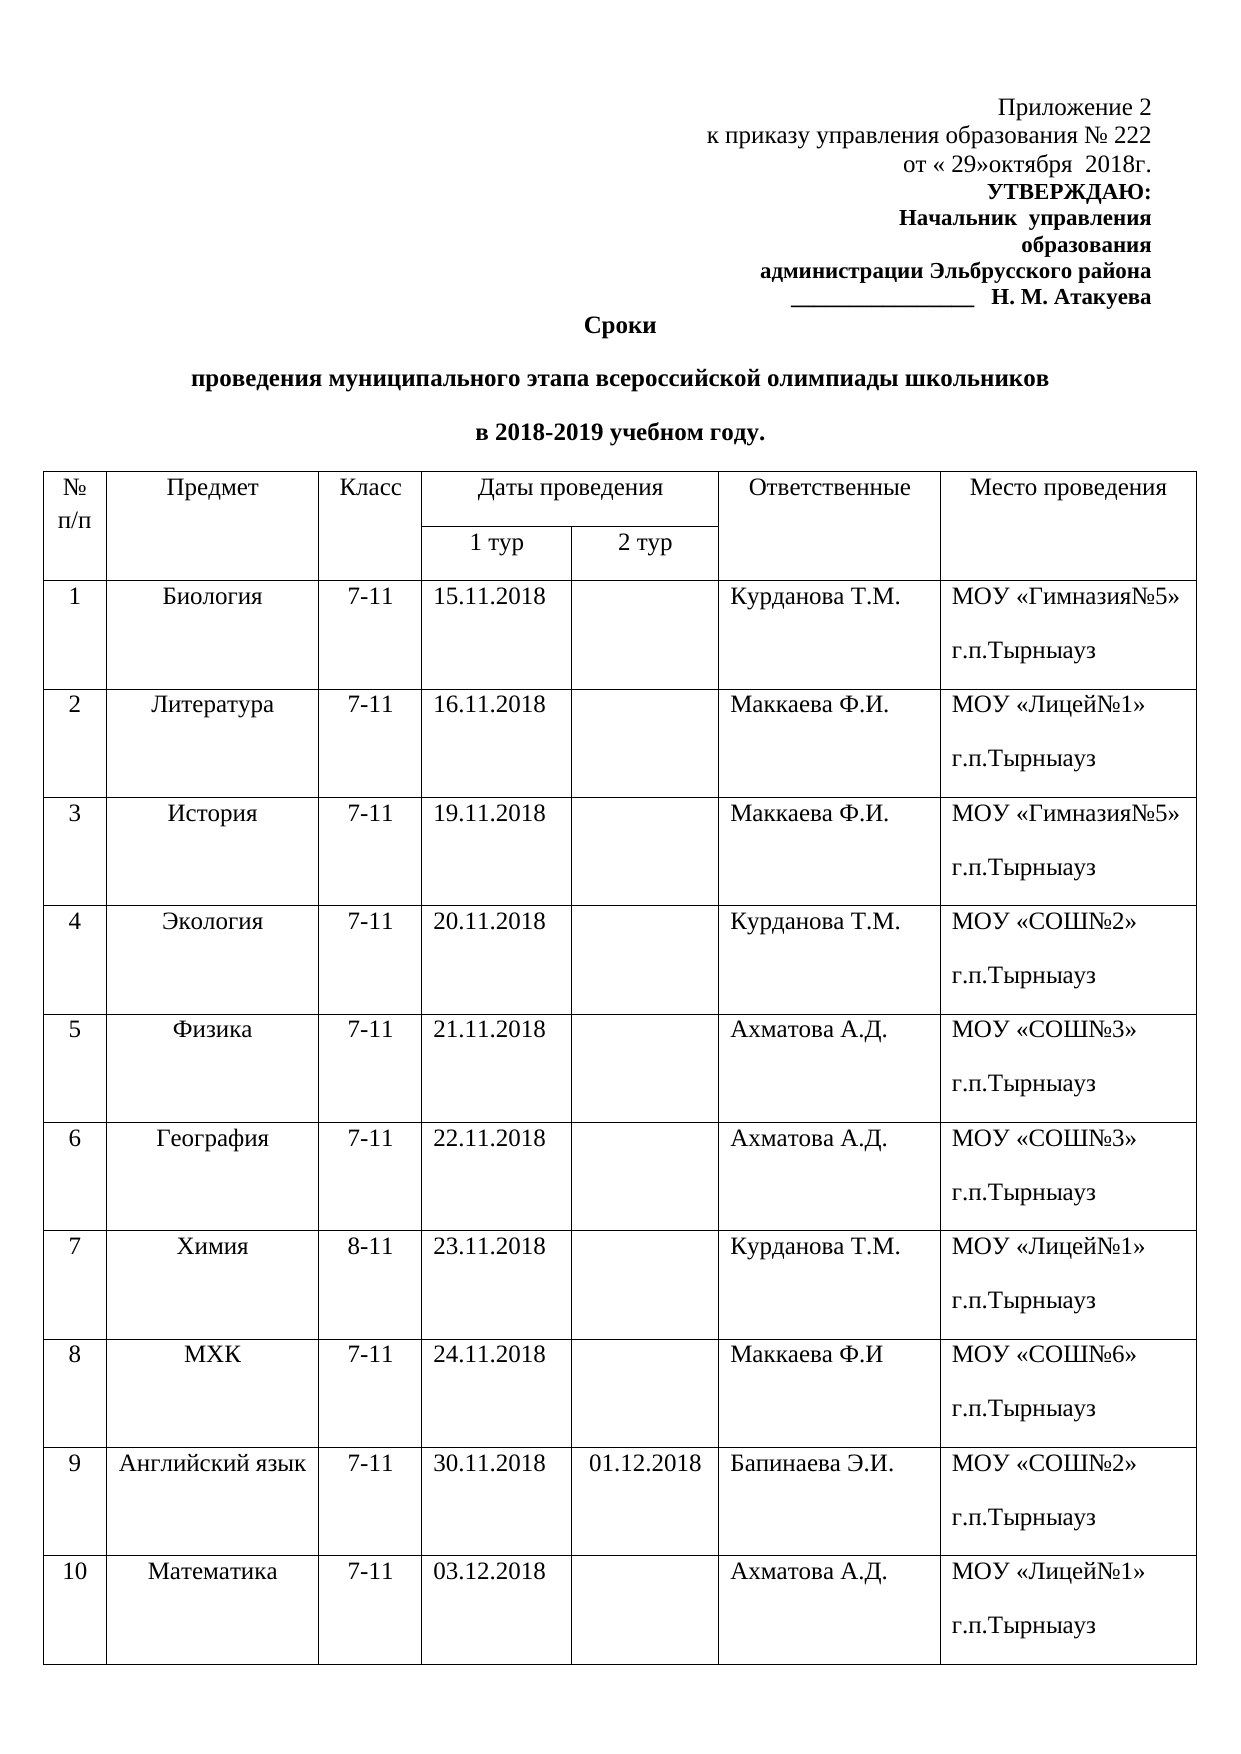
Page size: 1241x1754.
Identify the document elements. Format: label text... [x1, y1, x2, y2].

table_cell Курданова Т.М. [719, 1231, 940, 1338]
text Сроки [89, 310, 1152, 338]
table_header Ответственные [719, 472, 940, 580]
table_cell МХК [107, 1340, 318, 1447]
table_cell 7-11 [319, 1556, 421, 1663]
table_cell 24.11.2018 [422, 1340, 571, 1447]
table_cell 2 [44, 690, 106, 797]
text от « 29»октября 2018г. [89, 149, 1152, 178]
table_cell 7-11 [319, 906, 421, 1013]
table_cell 5 [44, 1015, 106, 1122]
table_cell Курданова Т.М. [719, 906, 940, 1013]
table_header Предмет [107, 472, 318, 580]
table_header Класс [319, 472, 421, 580]
table_cell 7-11 [319, 1340, 421, 1447]
table_cell 20.11.2018 [422, 906, 571, 1013]
table_cell МОУ «Лицей№1» г.п.Тырныауз [941, 690, 1196, 797]
table_cell [572, 1556, 718, 1663]
table_cell [572, 690, 718, 797]
table_cell Английский язык [107, 1448, 318, 1555]
text в 2018-2019 учебном году. [89, 417, 1152, 446]
table_cell МОУ «СОШ№2» г.п.Тырныауз [941, 906, 1196, 1013]
table_cell 01.12.2018 [572, 1448, 718, 1555]
table_cell Химия [107, 1231, 318, 1338]
table_cell [572, 1340, 718, 1447]
table_cell Бапинаева Э.И. [719, 1448, 940, 1555]
table_cell [572, 1015, 718, 1122]
table_cell 8 [44, 1340, 106, 1447]
table_cell 7-11 [319, 1448, 421, 1555]
table_cell 1 тур [422, 527, 571, 580]
table_cell МОУ «Гимназия№5» г.п.Тырныауз [941, 581, 1196, 688]
table_cell 2 тур [572, 527, 718, 580]
table_cell МОУ «Гимназия№5» г.п.Тырныауз [941, 798, 1196, 905]
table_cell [941, 1556, 1196, 1663]
table_cell 6 [44, 1123, 106, 1230]
text к приказу управления образования № 222 [89, 120, 1152, 149]
table_cell Маккаева Ф.И [719, 1340, 940, 1447]
text УТВЕРЖДАЮ: [89, 178, 1152, 204]
table_cell 15.11.2018 [422, 581, 571, 688]
table_cell МОУ «СОШ№3» г.п.Тырныауз [941, 1123, 1196, 1230]
table_cell 7 [44, 1231, 106, 1338]
table_cell 9 [44, 1448, 106, 1555]
table_cell МОУ «СОШ№6» г.п.Тырныауз [941, 1340, 1196, 1447]
table_cell Биология [107, 581, 318, 688]
table_cell 7-11 [319, 1015, 421, 1122]
text образования [89, 231, 1152, 257]
text Приложение 2 [89, 92, 1152, 120]
table_cell Литература [107, 690, 318, 797]
table_cell МОУ «Лицей№1» г.п.Тырныауз [941, 1231, 1196, 1338]
table_cell 7-11 [319, 1123, 421, 1230]
table_cell [572, 1231, 718, 1338]
table_cell Маккаева Ф.И. [719, 690, 940, 797]
table_cell 03.12.2018 [422, 1556, 571, 1663]
table_cell 30.11.2018 [422, 1448, 571, 1555]
table_cell 7-11 [319, 581, 421, 688]
table_cell 4 [44, 906, 106, 1013]
table_cell 1 [44, 581, 106, 688]
table_header № п/п [44, 472, 106, 580]
table_cell МОУ «СОШ№2» г.п.Тырныауз [941, 1448, 1196, 1555]
table_cell 21.11.2018 [422, 1015, 571, 1122]
table_cell Ахматова А.Д. [719, 1015, 940, 1122]
table_cell 7-11 [319, 690, 421, 797]
table_cell 8-11 [319, 1231, 421, 1338]
table_cell Курданова Т.М. [719, 581, 940, 688]
table_cell 10 [44, 1556, 106, 1663]
table_cell [572, 581, 718, 688]
table_cell Маккаева Ф.И. [719, 798, 940, 905]
table_cell Ахматова А.Д. [719, 1556, 940, 1663]
table_cell 19.11.2018 [422, 798, 571, 905]
table_cell Математика [107, 1556, 318, 1663]
table_cell МОУ «СОШ№3» г.п.Тырныауз [941, 1015, 1196, 1122]
table_cell 23.11.2018 [422, 1231, 571, 1338]
text Начальник управления [89, 204, 1152, 231]
table_cell 22.11.2018 [422, 1123, 571, 1230]
table_cell География [107, 1123, 318, 1230]
table_cell Ахматова А.Д. [719, 1123, 940, 1230]
table_header Даты проведения [422, 472, 718, 526]
text администрации Эльбрусского района [89, 257, 1152, 283]
table_cell История [107, 798, 318, 905]
table_cell 3 [44, 798, 106, 905]
table_header Место проведения [941, 472, 1196, 580]
table_cell 16.11.2018 [422, 690, 571, 797]
table_cell Экология [107, 906, 318, 1013]
text проведения муниципального этапа всероссийской олимпиады школьников [89, 363, 1152, 392]
table_cell [572, 906, 718, 1013]
table_cell [572, 1123, 718, 1230]
table_cell Физика [107, 1015, 318, 1122]
table_cell 7-11 [319, 798, 421, 905]
table_cell [572, 798, 718, 905]
text ________________ Н. М. Атакуева [89, 283, 1152, 310]
